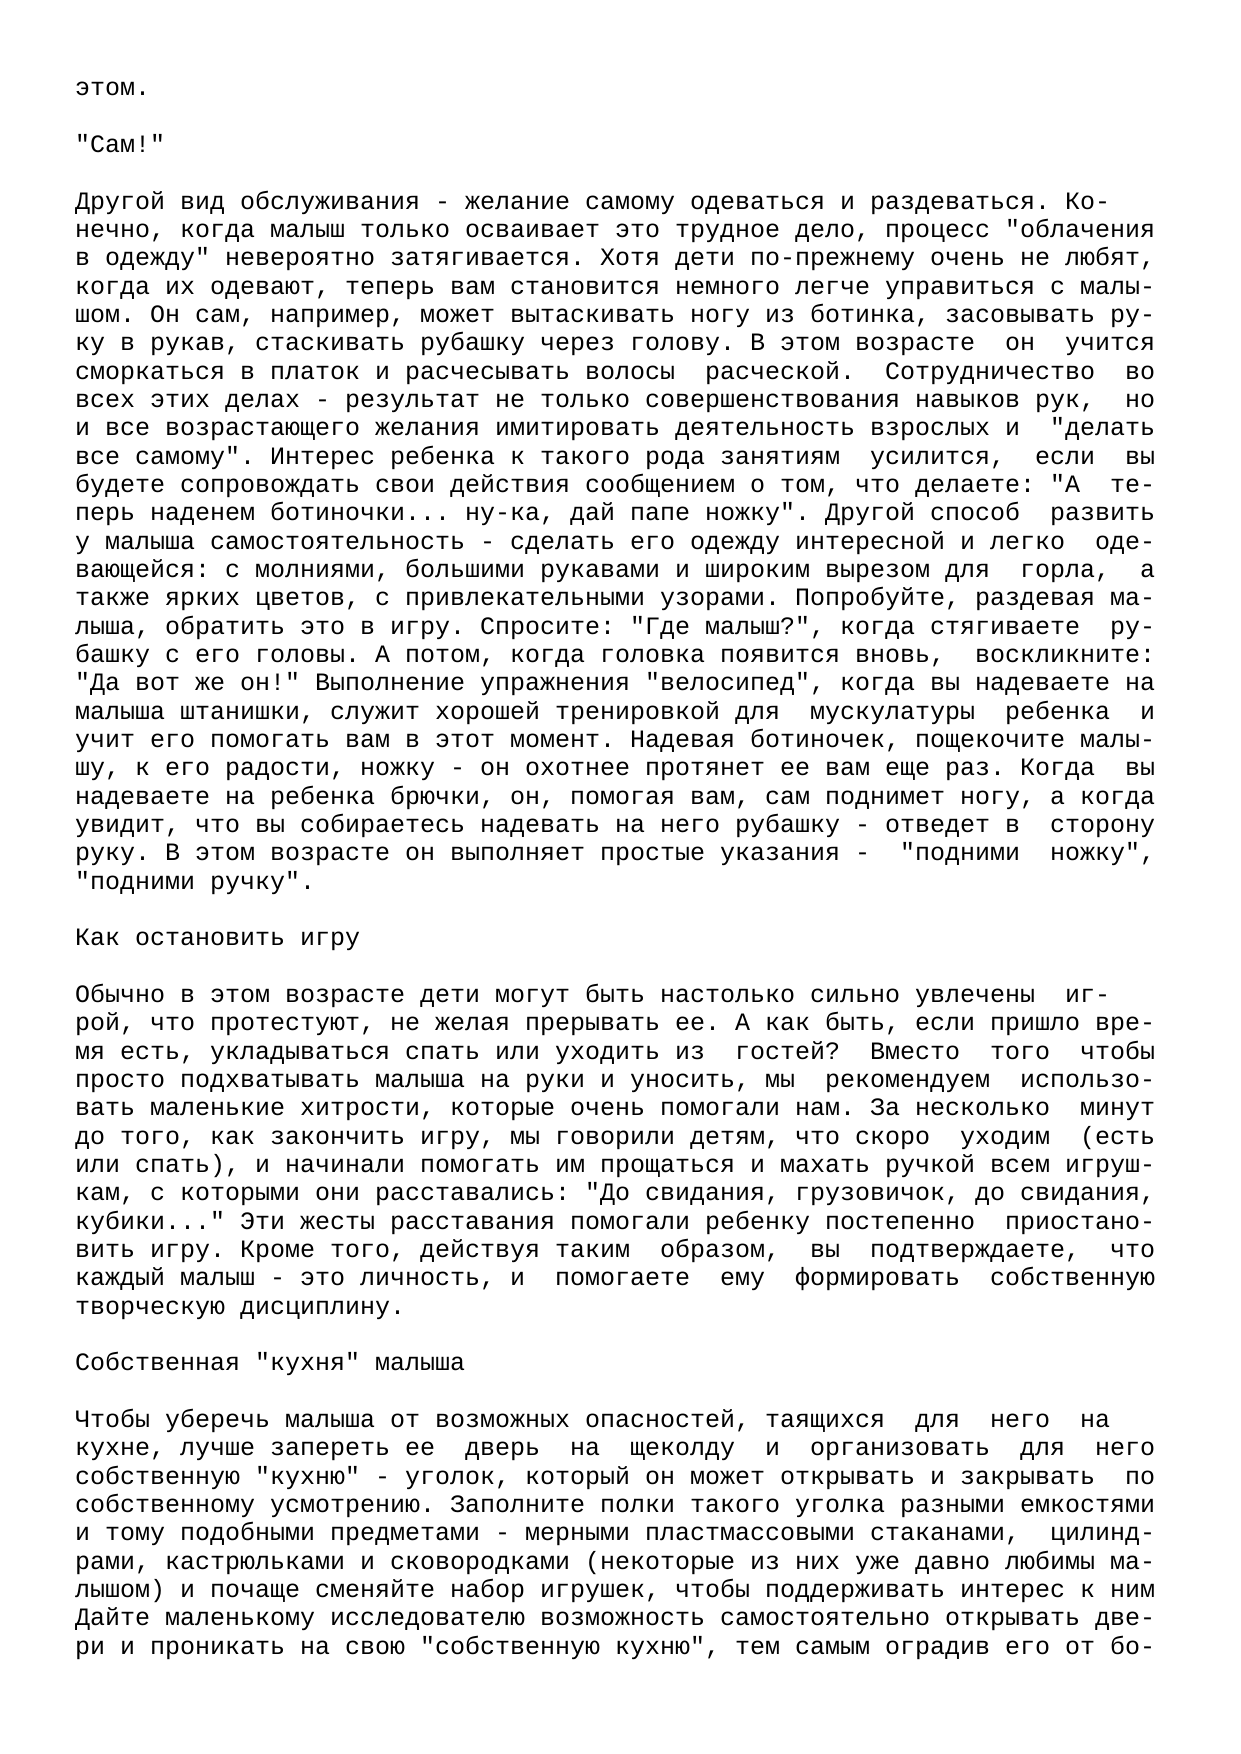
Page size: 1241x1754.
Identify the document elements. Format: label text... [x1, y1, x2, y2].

text увидит, что вы собираетесь надевать на него рубашку - отведет в сторону [75, 812, 1165, 840]
text всех этих делах - результат не только совершенствования навыков рук, но [75, 387, 1165, 415]
text просто подхватывать малыша на руки и уносить, мы рекомендуем использо- [75, 1067, 1165, 1095]
text малыша штанишки, служит хорошей тренировкой для мускулатуры ребенка и [75, 698, 1165, 727]
text ку в рукав, стаскивать рубашку через голову. В этом возрасте он учится [75, 330, 1165, 358]
text этом. [75, 75, 1165, 103]
text собственную "кухню" - уголок, который он может открывать и закрывать по [75, 1463, 1165, 1492]
text "Да вот же он!" Выполнение упражнения "велосипед", когда вы надеваете на [75, 670, 1165, 698]
text Дайте маленькому исследователю возможность самостоятельно открывать две- [75, 1605, 1165, 1633]
text ри и проникать на свою "собственную кухню", тем самым оградив его от бо- [75, 1633, 1165, 1662]
text или спать), и начинали помогать им прощаться и махать ручкой всем игруш- [75, 1152, 1165, 1180]
text каждый малыш - это личность, и помогаете ему формировать собственную [75, 1265, 1165, 1293]
text также ярких цветов, с привлекательными узорами. Попробуйте, раздевая ма- [75, 585, 1165, 613]
text "Сам!" [75, 132, 1165, 160]
text Чтобы уберечь малыша от возможных опасностей, таящихся для него на [75, 1407, 1165, 1435]
text лыша, обратить это в игру. Спросите: "Где малыш?", когда стягиваете ру- [75, 613, 1165, 642]
text шом. Он сам, например, может вытаскивать ногу из ботинка, засовывать ру- [75, 302, 1165, 330]
text все самому". Интерес ребенка к такого рода занятиям усилится, если вы [75, 443, 1165, 472]
text кубики..." Эти жесты расставания помогали ребенку постепенно приостано- [75, 1208, 1165, 1237]
text лышом) и почаще сменяйте набор игрушек, чтобы поддерживать интерес к ним [75, 1577, 1165, 1605]
text рами, кастрюльками и сковородками (некоторые из них уже давно любимы ма- [75, 1548, 1165, 1577]
text у малыша самостоятельность - сделать его одежду интересной и легко оде- [75, 528, 1165, 557]
text "подними ручку". [75, 868, 1165, 897]
text мя есть, укладываться спать или уходить из гостей? Вместо того чтобы [75, 1038, 1165, 1067]
text перь наденем ботиночки... ну-ка, дай папе ножку". Другой способ развить [75, 500, 1165, 528]
text Другой вид обслуживания - желание самому одеваться и раздеваться. Ко- [75, 188, 1165, 217]
text шу, к его радости, ножку - он охотнее протянет ее вам еще раз. Когда вы [75, 755, 1165, 783]
text руку. В этом возрасте он выполняет простые указания - "подними ножку", [75, 840, 1165, 868]
text рой, что протестуют, не желая прерывать ее. А как быть, если пришло вре- [75, 1010, 1165, 1038]
text и тому подобными предметами - мерными пластмассовыми стаканами, цилинд- [75, 1520, 1165, 1548]
text творческую дисциплину. [75, 1293, 1165, 1322]
text до того, как закончить игру, мы говорили детям, что скоро уходим (есть [75, 1123, 1165, 1152]
text когда их одевают, теперь вам становится немного легче управиться с малы- [75, 273, 1165, 302]
text кам, с которыми они расставались: "До свидания, грузовичок, до свидания, [75, 1180, 1165, 1208]
text будете сопровождать свои действия сообщением о том, что делаете: "А те- [75, 472, 1165, 500]
text нечно, когда малыш только осваивает это трудное дело, процесс "облачения [75, 217, 1165, 245]
text и все возрастающего желания имитировать деятельность взрослых и "делать [75, 415, 1165, 443]
text сморкаться в платок и расчесывать волосы расческой. Сотрудничество во [75, 358, 1165, 387]
text вать маленькие хитрости, которые очень помогали нам. За несколько минут [75, 1095, 1165, 1123]
text собственному усмотрению. Заполните полки такого уголка разными емкостями [75, 1492, 1165, 1520]
text кухне, лучше запереть ее дверь на щеколду и организовать для него [75, 1435, 1165, 1463]
text учит его помогать вам в этот момент. Надевая ботиночек, пощекочите малы- [75, 727, 1165, 755]
text Как остановить игру [75, 925, 1165, 953]
text вающейся: с молниями, большими рукавами и широким вырезом для горла, а [75, 557, 1165, 585]
text в одежду" невероятно затягивается. Хотя дети по-прежнему очень не любят, [75, 245, 1165, 273]
text Обычно в этом возрасте дети могут быть настолько сильно увлечены иг- [75, 982, 1165, 1010]
text Собственная "кухня" малыша [75, 1350, 1165, 1378]
text вить игру. Кроме того, действуя таким образом, вы подтверждаете, что [75, 1237, 1165, 1265]
text надеваете на ребенка брючки, он, помогая вам, сам поднимет ногу, а когда [75, 783, 1165, 812]
text башку с его головы. А потом, когда головка появится вновь, воскликните: [75, 642, 1165, 670]
